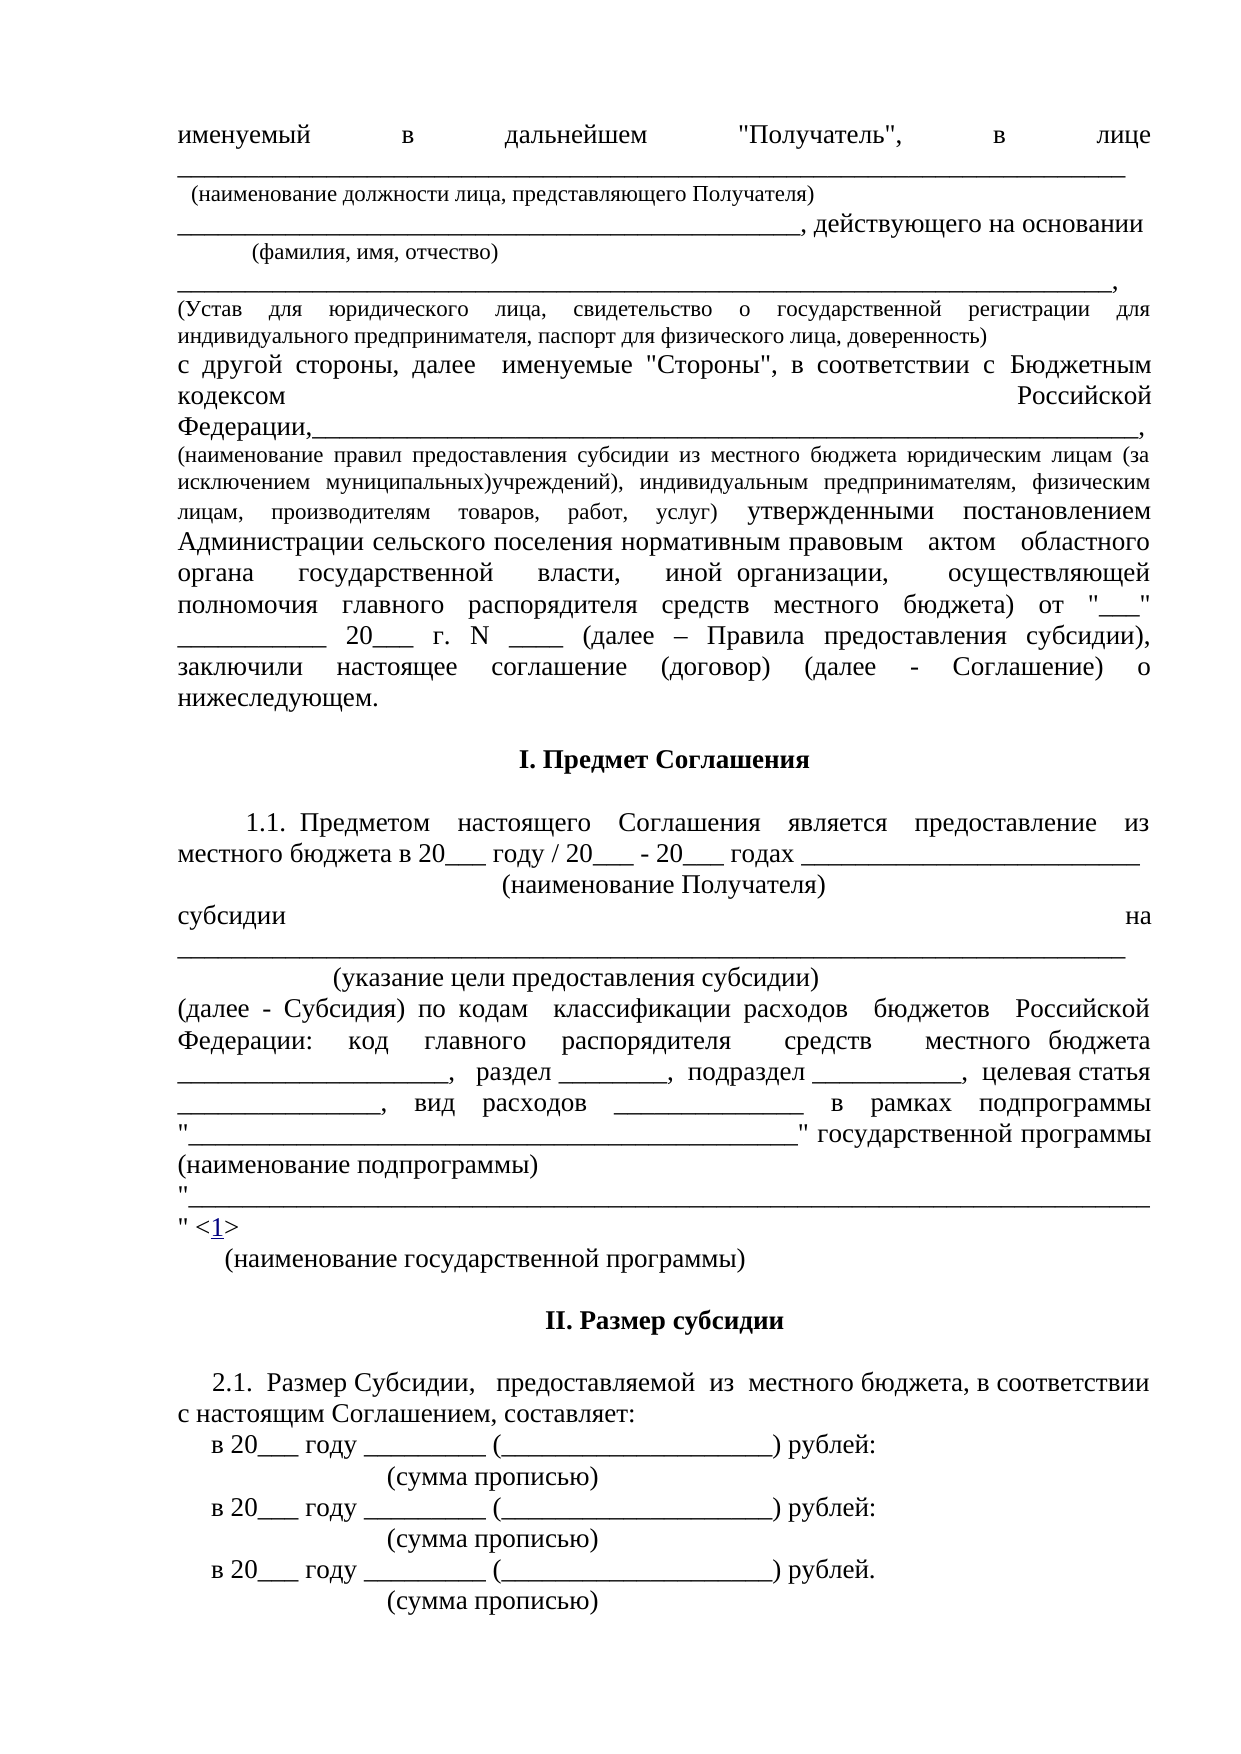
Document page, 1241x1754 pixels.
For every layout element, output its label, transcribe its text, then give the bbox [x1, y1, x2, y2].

text 1.1. Предметом настоящего Соглашения является предоставление из местного бюджета в 20___ году / 20___ - 20___ годах _________________________ [177, 806, 1152, 868]
text субсидии на ______________________________________________________________________ [177, 899, 1152, 961]
text (Устав для юридического лица, свидетельство о государственной регистрации для индивидуального предпринимателя, паспорт для физического лица, доверенность) [177, 295, 1152, 348]
text именуемый в дальнейшем "Получатель", в лице ______________________________________________________________________ [177, 118, 1152, 180]
text (наименование правил предоставления субсидии из местного бюджета юридическим лицам (за исключением муниципальных)учреждений), индивидуальным предпринимателям, физическим лицам, производителям товаров, работ, услуг) утвержденными постановлением Администрации сельского поселения нормативным правовым актом областного органа государственной власти, иной организации, осуществляющей полномочия главного распорядителя средств местного бюджета) от "___" ___________ 20___ г. N ____ (далее – Правила предоставления субсидии), заключили настоящее соглашение (договор) (далее - Соглашение) о нижеследующем. [177, 442, 1152, 712]
text в 20___ году _________ (____________________) рублей. [177, 1553, 1152, 1584]
text (фамилия, имя, отчество) [177, 238, 1152, 264]
text в 20___ году _________ (____________________) рублей: [177, 1491, 1152, 1522]
text (сумма прописью) [177, 1584, 1152, 1616]
text II. Размер субсидии [177, 1304, 1152, 1335]
text (указание цели предоставления субсидии) [177, 961, 1152, 993]
text (наименование Получателя) [177, 868, 1152, 899]
text 2.1. Размер Субсидии, предоставляемой из местного бюджета, в соответствии с настоящим Соглашением, составляет: [177, 1366, 1152, 1429]
text (сумма прописью) [177, 1522, 1152, 1553]
text ______________________________________________, действующего на основании [177, 207, 1152, 238]
text I. Предмет Соглашения [177, 743, 1152, 774]
text (наименование государственной программы) [177, 1242, 1152, 1273]
text _____________________________________________________________________, [177, 264, 1152, 295]
text в 20___ году _________ (____________________) рублей: [177, 1429, 1152, 1460]
text с другой стороны, далее именуемые "Стороны", в соответствии с Бюджетным кодексом Российской Федерации,_____________________________________________________________, [177, 348, 1152, 442]
text (наименование должности лица, представляющего Получателя) [177, 180, 1152, 207]
text "_______________________________________________________________________" <1> [177, 1179, 1152, 1242]
text (далее - Субсидия) по кодам классификации расходов бюджетов Российской Федерации: код главного распорядителя средств местного бюджета ____________________, раздел ________, подраздел ___________, целевая статья _______________, вид расходов ______________ в рамках подпрограммы "_____________________________________________" государственной программы (наименование подпрограммы) [177, 993, 1152, 1179]
text (сумма прописью) [177, 1460, 1152, 1491]
